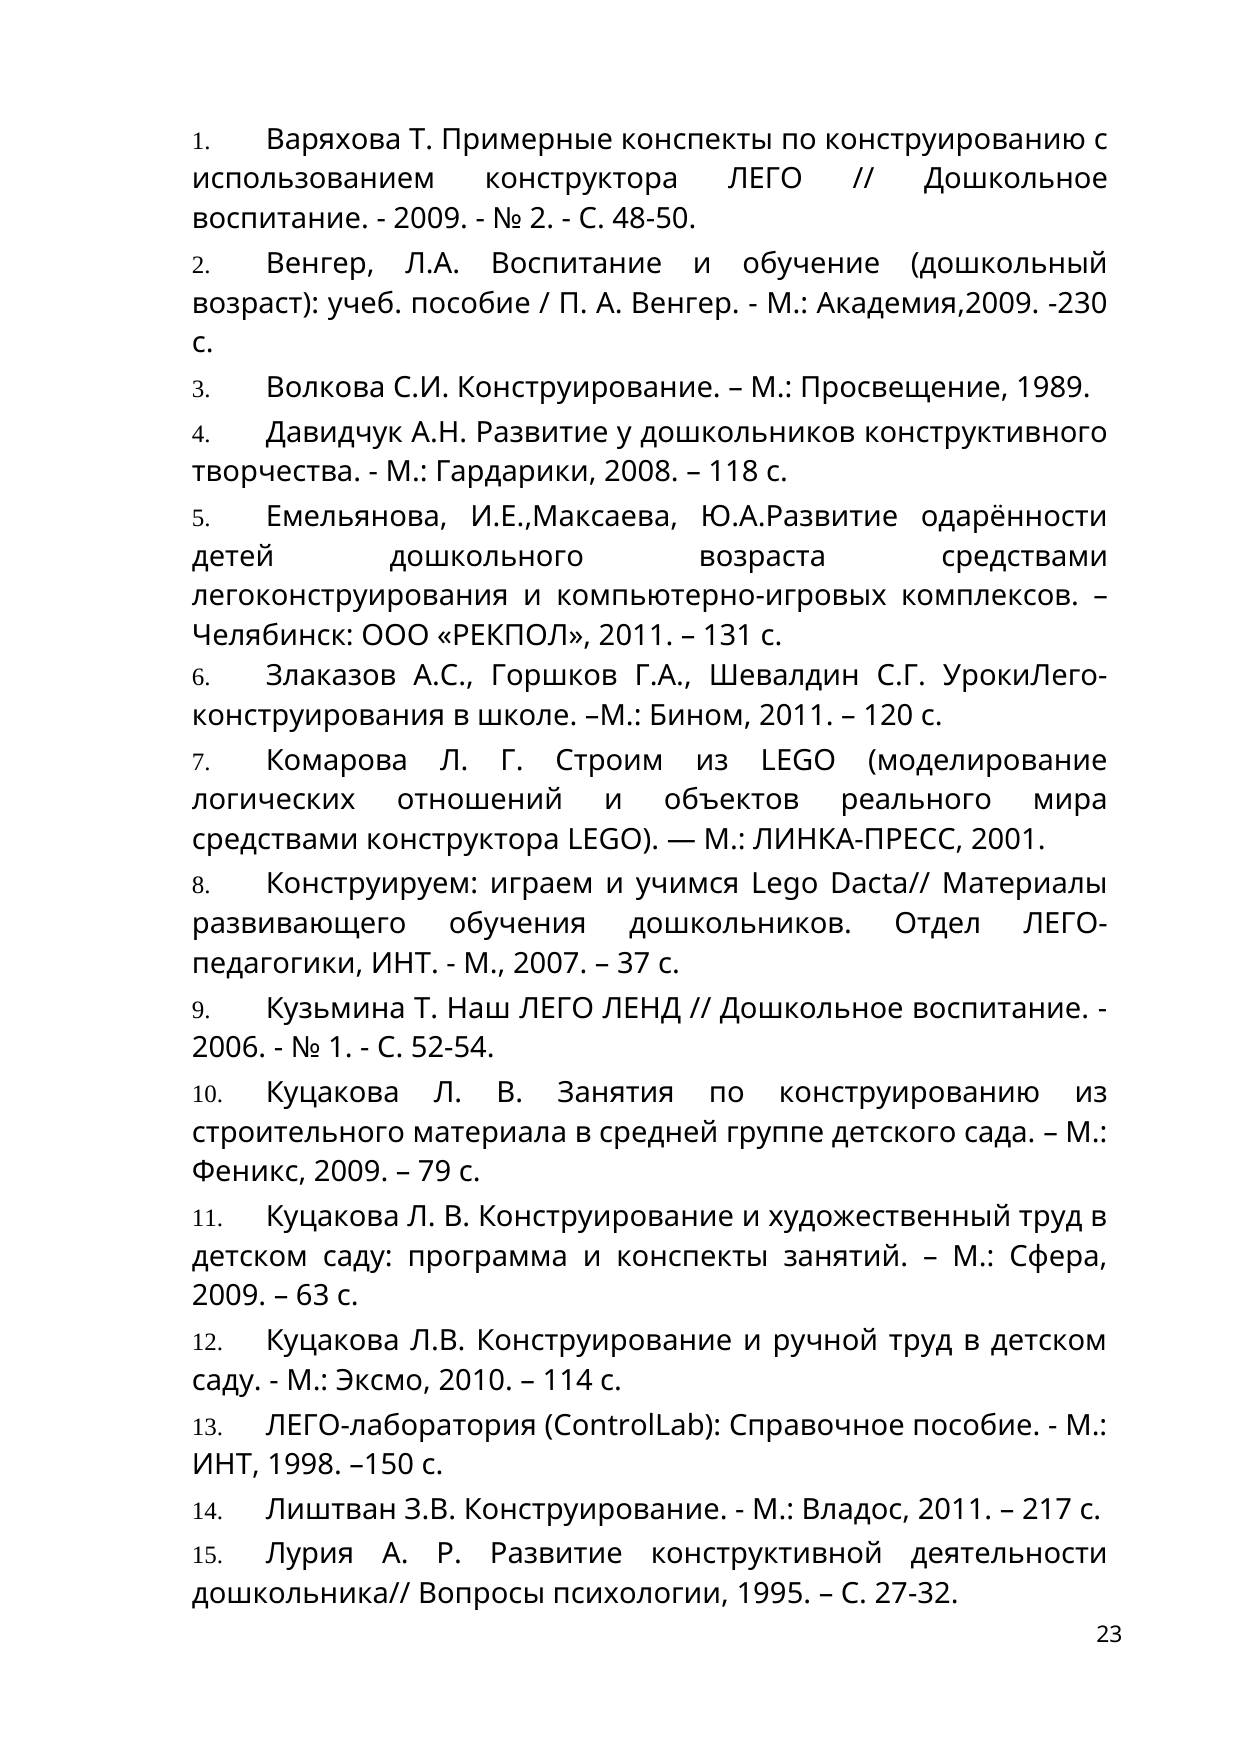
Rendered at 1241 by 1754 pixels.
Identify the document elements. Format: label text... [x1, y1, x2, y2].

list Давидчук А.Н. Развитие у дошкольников конструктивного творчества. - М.: Гардарики, 2008. – 118 с. [192, 411, 1108, 490]
list Злаказов А.С., Горшков Г.А., Шевалдин С.Г. УрокиЛего-конструирования в школе. –М.: Бином, 2011. – 120 с. [192, 654, 1108, 734]
list Куцакова Л. В. Конструирование и художественный труд в детском саду: программа и конспекты занятий. – М.: Сфера, 2009. – 63 с. [192, 1195, 1108, 1314]
list Лурия А. Р. Развитие конструктивной деятельности дошкольника// Вопросы психологии, 1995. – С. 27-32. [192, 1533, 1108, 1612]
list Куцакова Л. В. Занятия по конструированию из строительного материала в средней группе детского сада. – М.: Феникс, 2009. – 79 с. [192, 1071, 1108, 1190]
list Конструируем: играем и учимся Lego Dacta// Материалы развивающего обучения дошкольников. Отдел ЛЕГО-педагогики, ИНТ. - М., 2007. – 37 с. [192, 863, 1108, 982]
list Кузьмина Т. Наш ЛЕГО ЛЕНД // Дошкольное воспитание. - 2006. - № 1. - С. 52-54. [192, 987, 1108, 1066]
list Куцакова Л.В. Конструирование и ручной труд в детском саду. - М.: Эксмо, 2010. – 114 с. [192, 1319, 1108, 1399]
list Волкова С.И. Конструирование. – М.: Просвещение, 1989. [192, 366, 1108, 406]
list Лиштван З.В. Конструирование. - М.: Владос, 2011. – 217 с. [192, 1488, 1108, 1528]
list Комарова Л. Г. Строим из LEGO (моделирование логических отношений и объектов реального мира средствами конструктора LEGO). — М.: ЛИНКА-ПРЕСС, 2001. [192, 739, 1108, 858]
list Венгер, Л.А. Воспитание и обучение (дошкольный возраст): учеб. пособие / П. А. Венгер. - М.: Академия,2009. -230 с. [192, 242, 1108, 361]
list Варяхова Т. Примерные конспекты по конструированию с использованием конструктора ЛЕГО // Дошкольное воспитание. - 2009. - № 2. - С. 48-50. [192, 118, 1108, 237]
list Емельянова, И.Е.,Максаева, Ю.А.Развитие одарённости детей дошкольного возраста средствами легоконструирования и компьютерно-игровых комплексов. – Челябинск: ООО «РЕКПОЛ», 2011. – 131 с. [192, 495, 1108, 654]
list ЛЕГО-лаборатория (ControlLab): Справочное пособие. - М.: ИНТ, 1998. –150 с. [192, 1404, 1108, 1483]
